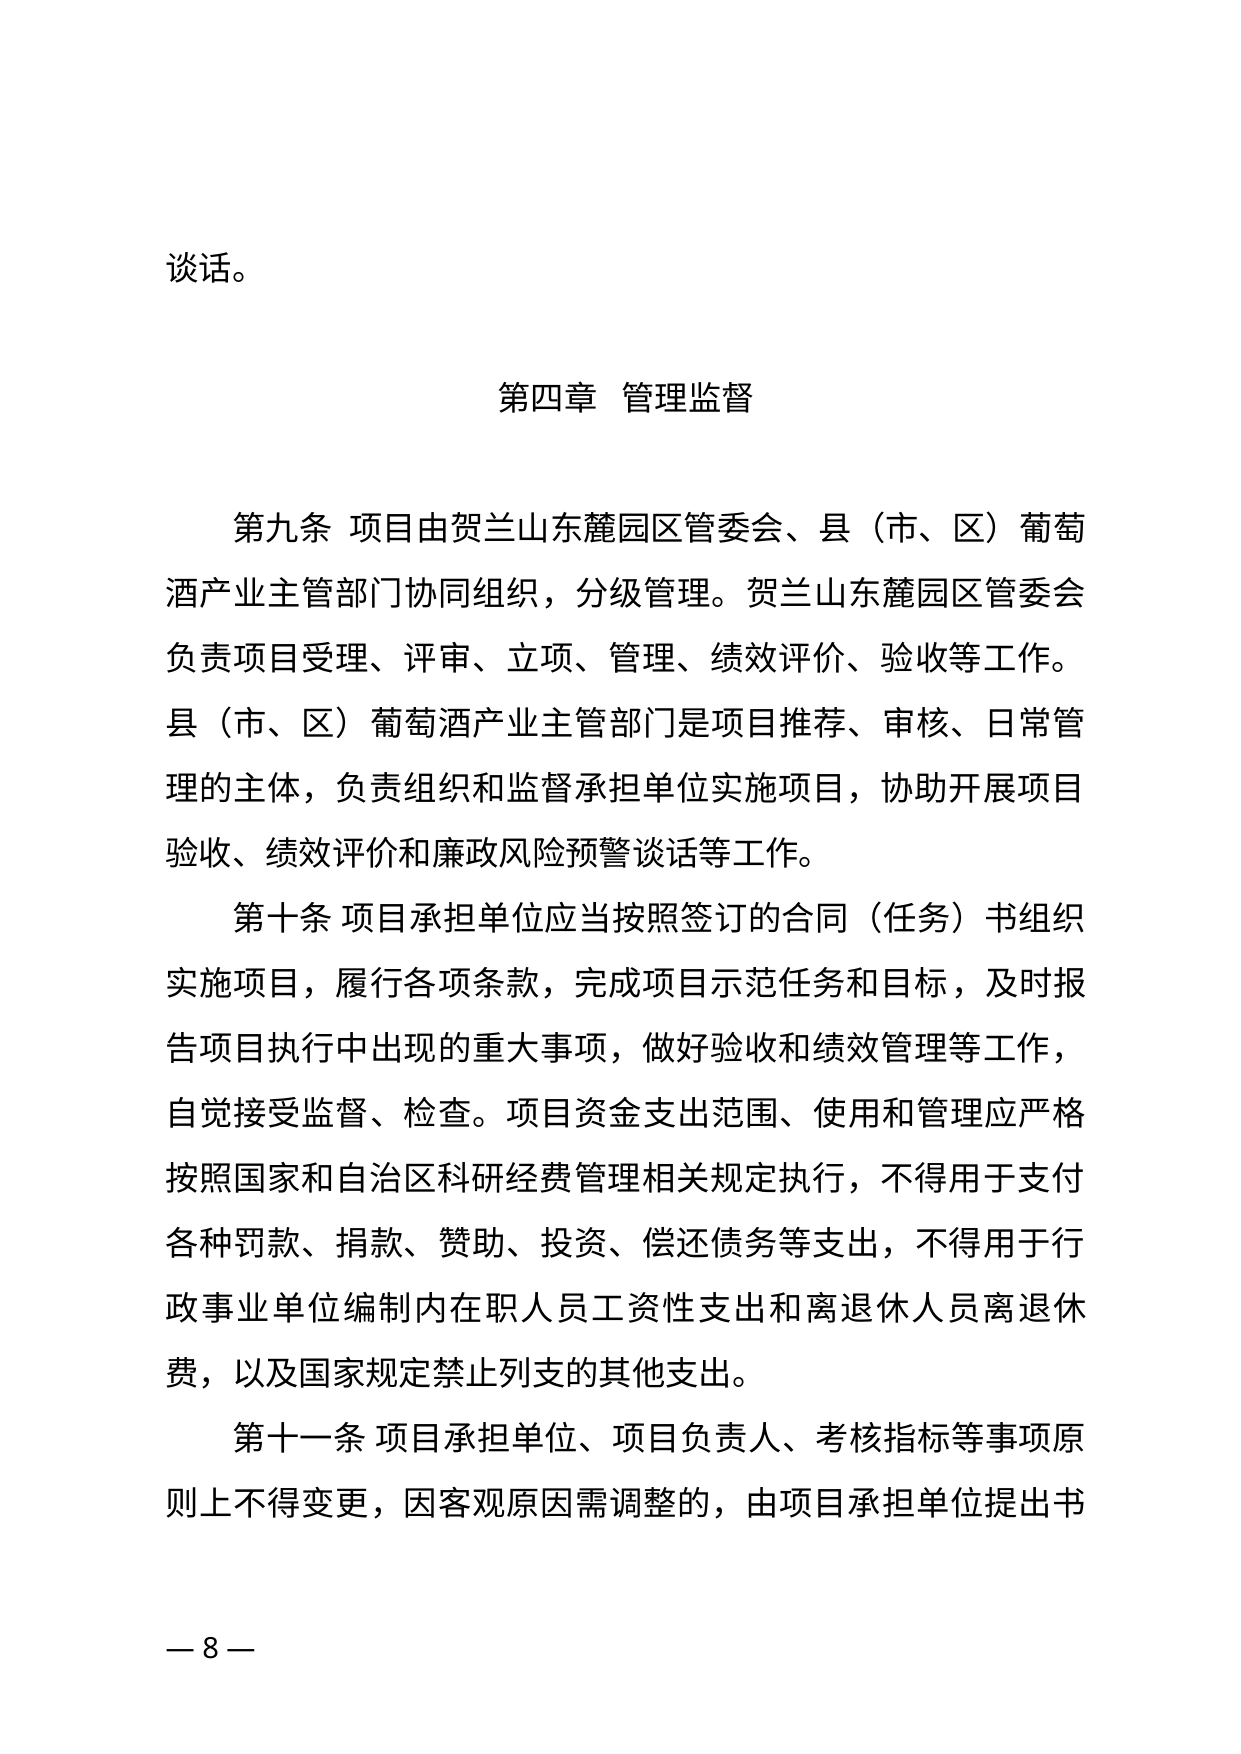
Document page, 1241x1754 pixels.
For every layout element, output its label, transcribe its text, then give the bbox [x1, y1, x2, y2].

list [165, 1403, 1087, 1533]
text 第四章 管理监督 [165, 363, 1087, 428]
list 第十条 项目承担单位应当按照签订的合同（任务）书组织实施项目，履行各项条款，完成项目示范任务和目标，及时报告项目执行中出现的重大事项，做好验收和绩效管理等工作，自觉接受监督、检查。项目资金支出范围、使用和管理应严格按照国家和自治区科研经费管理相关规定执行，不得用于支付各种罚款、捐款、赞助、投资、偿还债务等支出，不得用于行政事业单位编制内在职人员工资性支出和离退休人员离退休费，以及国家规定禁止列支的其他支出。 [165, 883, 1087, 1403]
text 第九条 项目由贺兰山东麓园区管委会、县（市、区）葡萄酒产业主管部门协同组织，分级管理。贺兰山东麓园区管委会负责项目受理、评审、立项、管理、绩效评价、验收等工作。县（市、区）葡萄酒产业主管部门是项目推荐、审核、日常管理的主体，负责组织和监督承担单位实施项目，协助开展项目验收、绩效评价和廉政风险预警谈话等工作。 [165, 493, 1087, 883]
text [165, 233, 1087, 298]
